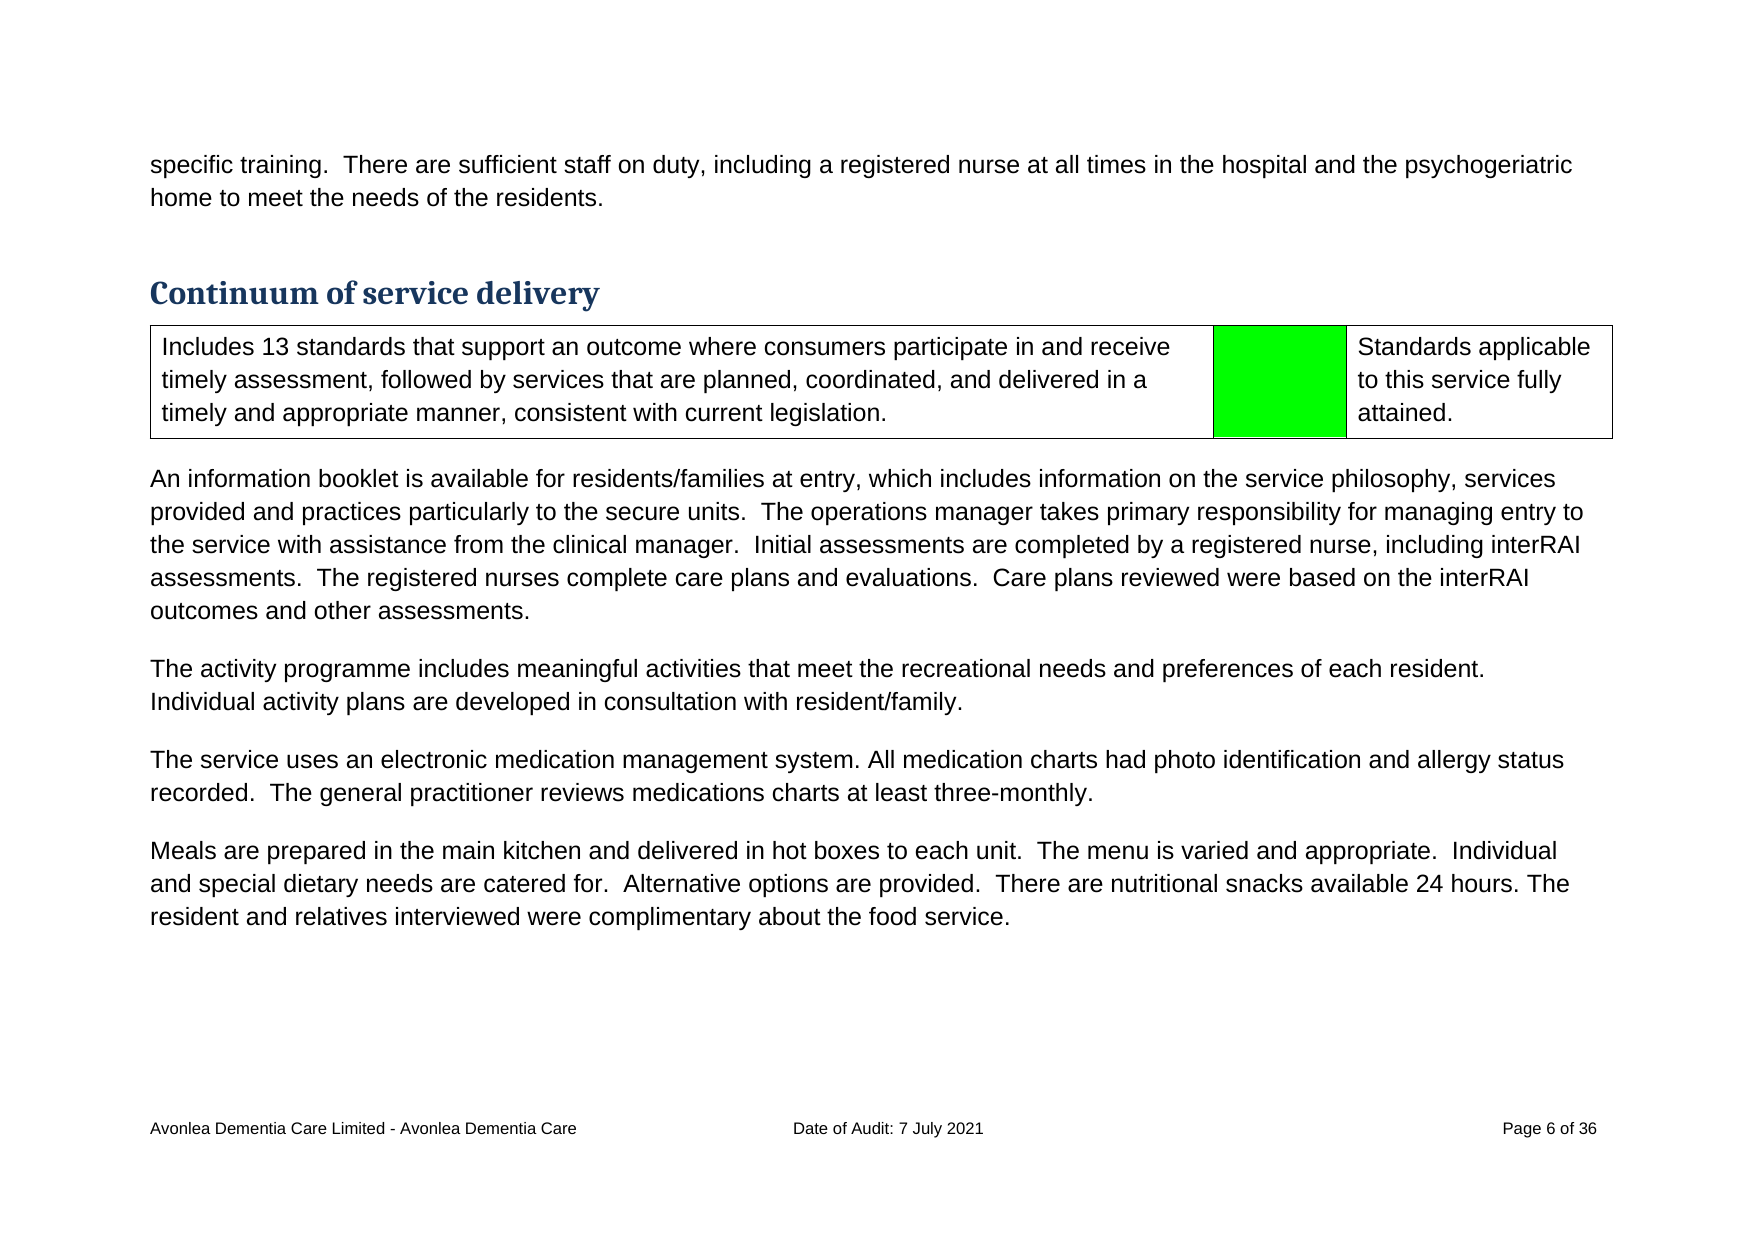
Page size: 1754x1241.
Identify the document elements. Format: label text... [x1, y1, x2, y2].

text The service uses an electronic medication management system. All medication charts had photo identification and allergy status recorded. The general practitioner reviews medications charts at least three-monthly. [150, 745, 1604, 806]
text Meals are prepared in the main kitchen and delivered in hot boxes to each unit. The menu is varied and appropriate. Individual and special dietary needs are catered for. Alternative options are provided. There are nutritional snacks available 24 hours. The resident and relatives interviewed were complimentary about the food service. [150, 836, 1604, 931]
table_header Includes 13 standards that support an outcome where consumers participate in and receive timely assessment, followed by services that are planned, coordinated, and delivered in a timely and appropriate manner, consistent with current legislation. [151, 326, 1213, 437]
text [150, 150, 1604, 212]
table_header Standards applicable to this service fully attained. [1347, 326, 1612, 437]
table_header [1214, 326, 1346, 437]
text The activity programme includes meaningful activities that meet the recreational needs and preferences of each resident. Individual activity plans are developed in consultation with resident/family. [150, 654, 1604, 715]
text An information booklet is available for residents/families at entry, which includes information on the service philosophy, services provided and practices particularly to the secure units. The operations manager takes primary responsibility for managing entry to the service with assistance from the clinical manager. Initial assessments are completed by a registered nurse, including interRAI assessments. The registered nurses complete care plans and evaluations. Care plans reviewed were based on the interRAI outcomes and other assessments. [150, 463, 1604, 624]
subtitle Continuum of service delivery [150, 274, 1604, 312]
